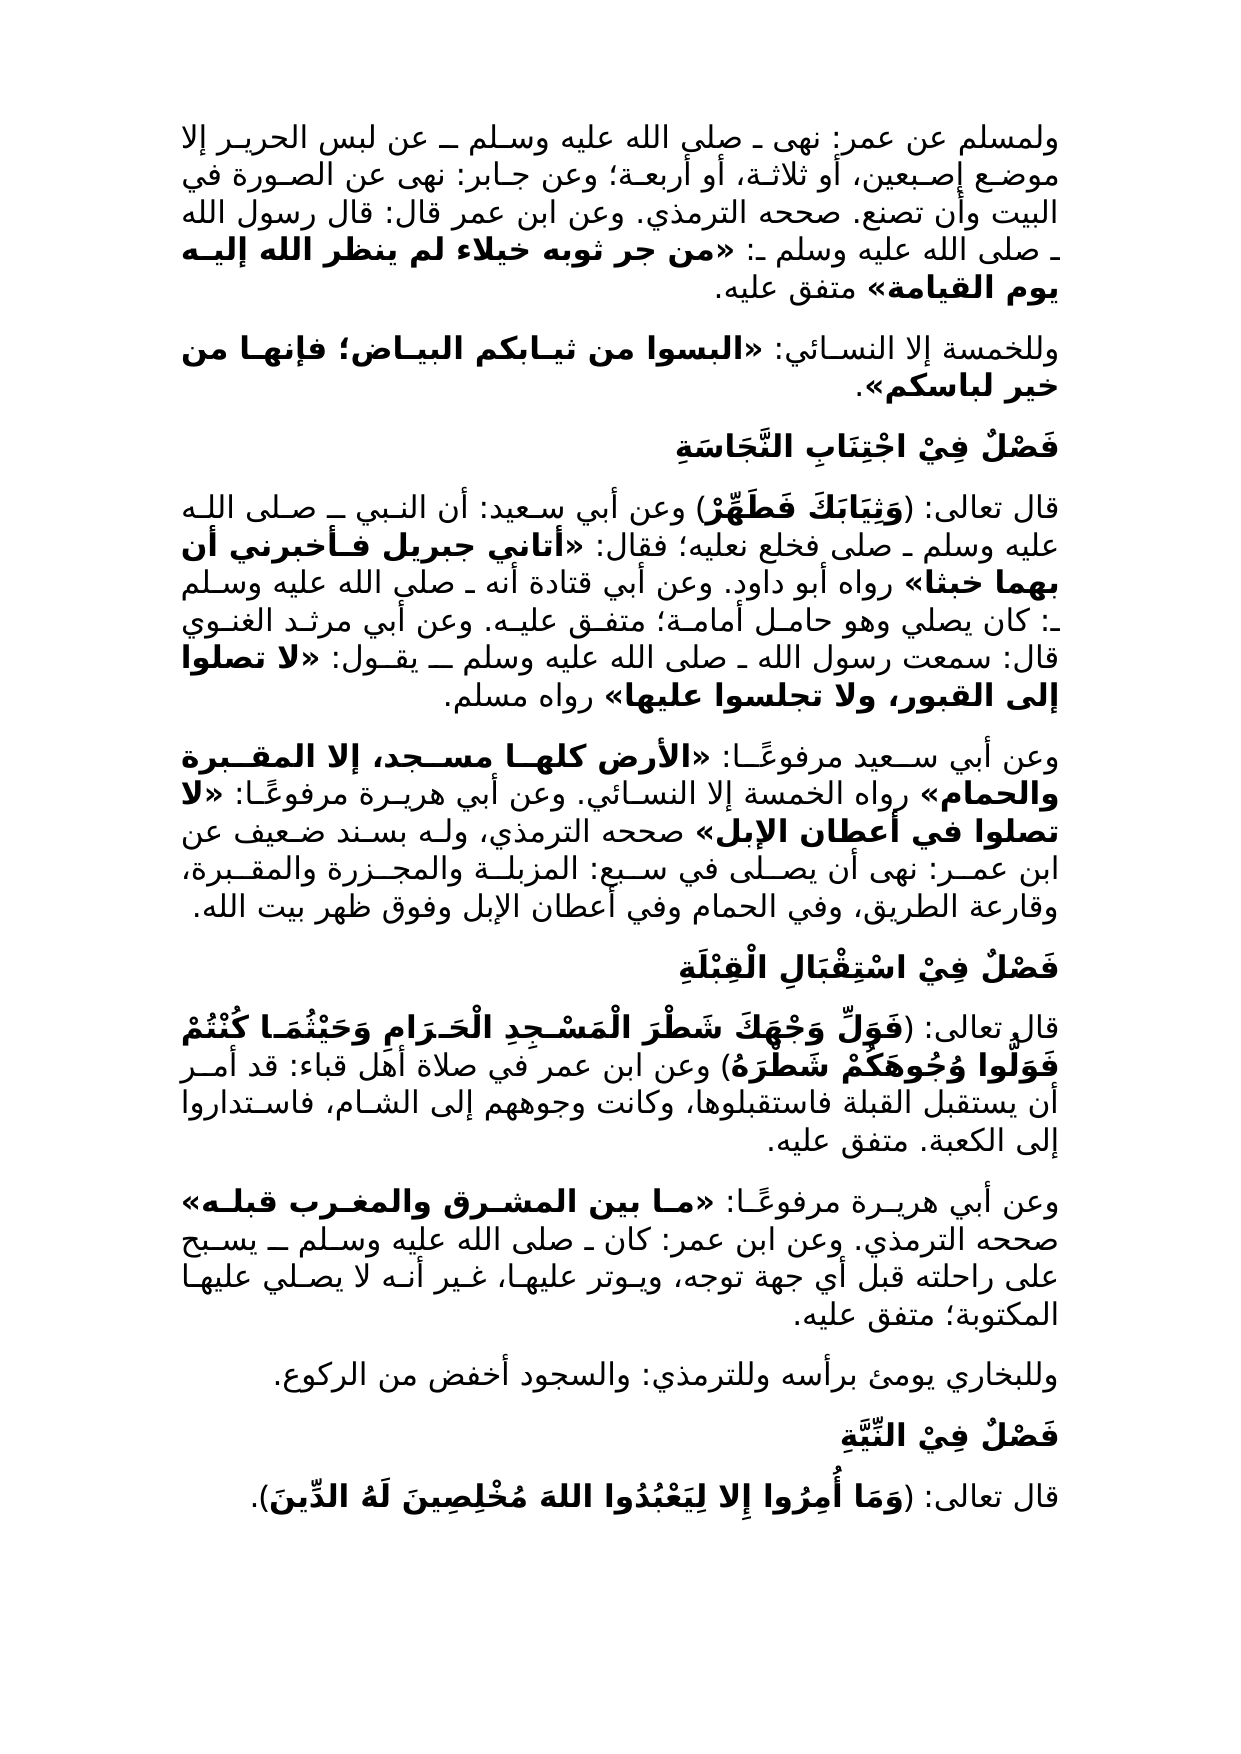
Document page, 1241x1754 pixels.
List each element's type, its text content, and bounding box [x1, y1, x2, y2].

text قال تعالى: ﴿وَثِيَابَكَ فَطَهِّرْ﴾ وعن أبي سعيد: أن النبي ـ صلى الله عليه وسلم ـ صلى فخلع نعليه؛ فقال: «أتاني جبريل فأخبرني أن بهما خبثا» رواه أبو داود. وعن أبي قتادة أنه ـ صلى الله عليه وسلم ـ: كان يصلي وهو حامل أمامة؛ متفق عليه. وعن أبي مرثد الغنوي قال: سمعت رسول الله ـ صلى الله عليه وسلم ـ يقول: «لا تصلوا إلى القبور، ولا تجلسوا عليها» رواه مسلم. [181, 488, 1059, 713]
text فَصْلٌ فِيْ اسْتِقْبَالِ الْقِبْلَةِ [181, 948, 1059, 985]
text قال تعالى: ﴿وَمَا أُمِرُوا إِلا لِيَعْبُدُوا اللهَ مُخْلِصِينَ لَهُ الدِّينَ﴾. [181, 1477, 1059, 1515]
text وللبخاري يومئ برأسه وللترمذي: والسجود أخفض من الركوع. [181, 1356, 1059, 1393]
text وللخمسة إلا النسائي: «البسوا من ثيابكم البياض؛ فإنها من خير لباسكم». [181, 329, 1059, 404]
text فَصْلٌ فِيْ النِّيَّةِ [181, 1417, 1059, 1454]
text وعن أبي سعيد مرفوعًا: «الأرض كلها مسجد، إلا المقبرة والحمام» رواه الخمسة إلا النسائي. وعن أبي هريرة مرفوعًا: «لا تصلوا في أعطان الإبل» صححه الترمذي، وله بسند ضعيف عن ابن عمر: نهى أن يصلى في سبع: المزبلة والمجزرة والمقبرة، وقارعة الطريق، وفي الحمام وفي أعطان الإبل وفوق ظهر بيت الله. [181, 737, 1059, 924]
text قال تعالى: ﴿فَوَلِّ وَجْهَكَ شَطْرَ الْمَسْجِدِ الْحَرَامِ وَحَيْثُمَا كُنْتُمْ فَوَلُّوا وُجُوهَكُمْ شَطْرَهُ﴾ وعن ابن عمر في صلاة أهل قباء: قد أمر أن يستقبل القبلة فاستقبلوها، وكانت وجوههم إلى الشام، فاستداروا إلى الكعبة. متفق عليه. [181, 1009, 1059, 1159]
text وعن أبي هريرة مرفوعًا: «ما بين المشرق والمغرب قبله» صححه الترمذي. وعن ابن عمر: كان ـ صلى الله عليه وسلم ـ يسبح على راحلته قبل أي جهة توجه، ويوتر عليها، غير أنه لا يصلي عليها المكتوبة؛ متفق عليه. [181, 1182, 1059, 1332]
text ولمسلم عن عمر: نهى ـ صلى الله عليه وسلم ـ عن لبس الحرير إلا موضع إصبعين، أو ثلاثة، أو أربعة؛ وعن جابر: نهى عن الصورة في البيت وأن تصنع. صححه الترمذي. وعن ابن عمر قال: قال رسول الله ـ صلى الله عليه وسلم ـ: «من جر ثوبه خيلاء لم ينظر الله إليه يوم القيامة» متفق عليه. [181, 118, 1059, 306]
text فَصْلٌ فِيْ اجْتِنَابِ النَّجَاسَةِ [181, 427, 1059, 465]
